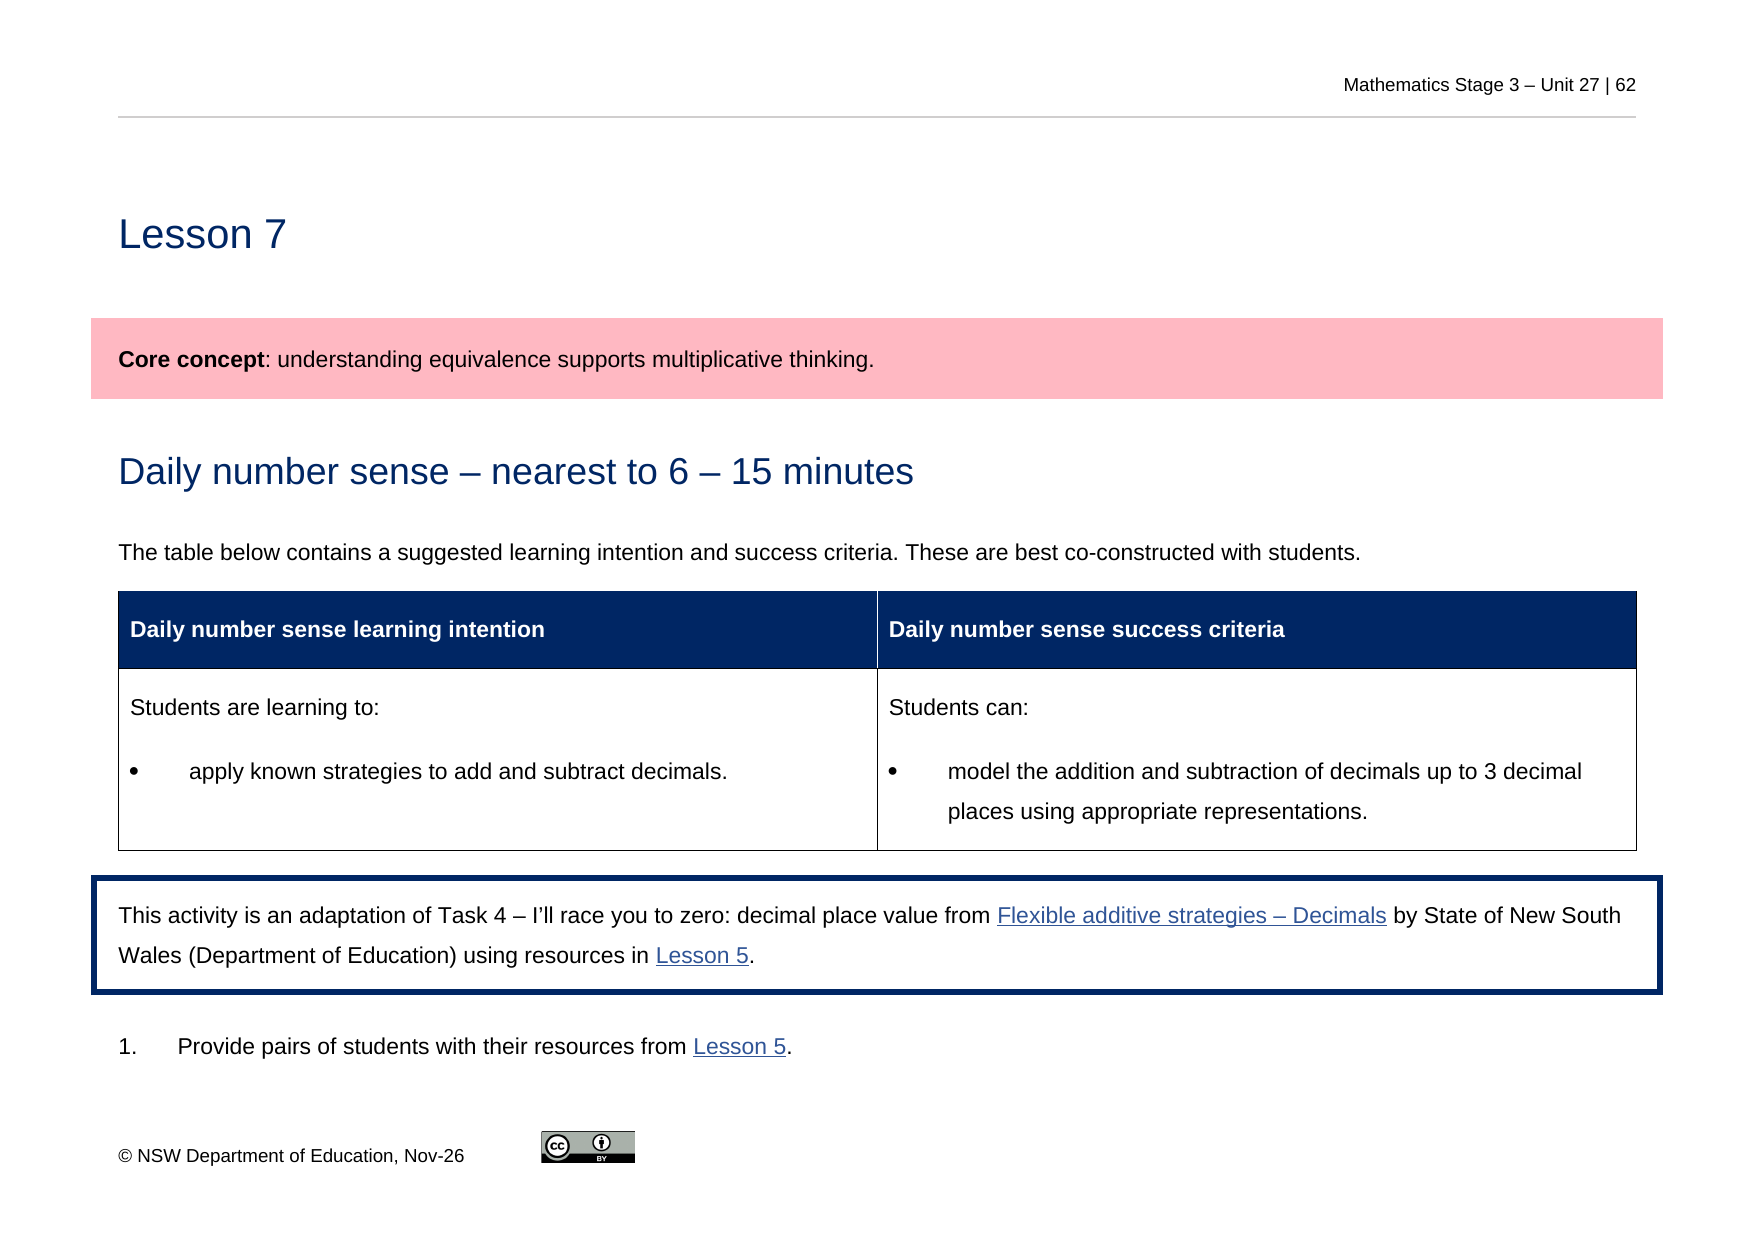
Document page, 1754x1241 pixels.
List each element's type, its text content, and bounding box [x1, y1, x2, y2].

table_header Daily number sense success criteria [878, 591, 1636, 668]
subtitle Lesson 7 [118, 209, 1636, 257]
text Core concept: understanding equivalence supports multiplicative thinking. [97, 325, 1657, 393]
table_cell Students can: model the addition and subtraction of decimals up to 3 decimal places using appropriate representations. [878, 669, 1636, 850]
list Provide pairs of students with their resources from Lesson 5. [118, 1033, 1636, 1060]
text This activity is an adaptation of Task 4 – I’ll race you to zero: decimal place value from Flexible additive strategies – Decimals by State of New South Wales (Department of Education) using resources in Lesson 5. [97, 881, 1657, 989]
picture [541, 1131, 635, 1163]
subtitle Daily number sense – nearest to 6 – 15 minutes [118, 449, 1636, 493]
table_header Daily number sense learning intention [119, 591, 877, 668]
text The table below contains a suggested learning intention and success criteria. These are best co-constructed with students. [118, 539, 1636, 566]
table_cell Students are learning to: apply known strategies to add and subtract decimals. [119, 669, 877, 850]
